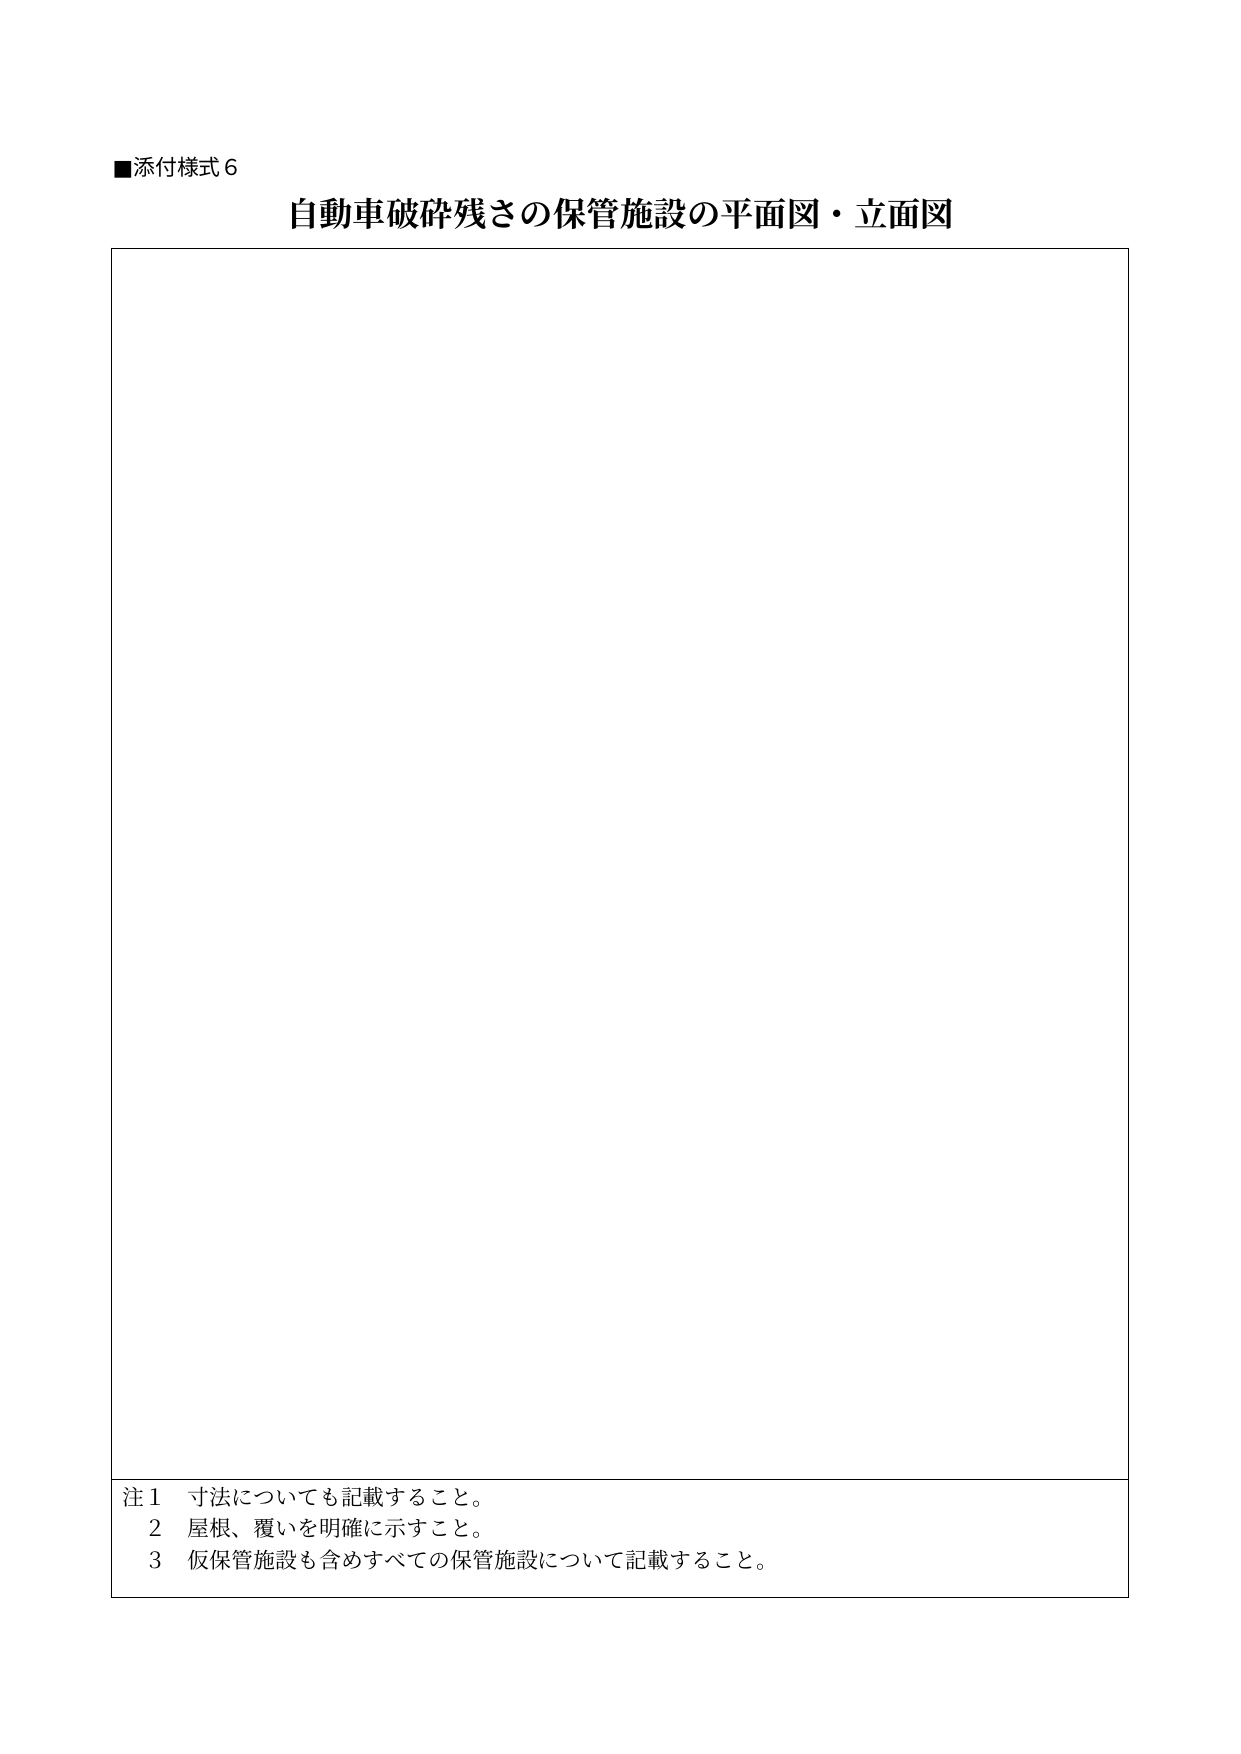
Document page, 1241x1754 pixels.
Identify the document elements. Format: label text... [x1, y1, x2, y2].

text ■添付様式６ [112, 150, 1128, 182]
table_header [112, 249, 1128, 1479]
text 自動車破砕残さの保管施設の平面図・立面図 [112, 194, 1128, 235]
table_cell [112, 1480, 1128, 1597]
